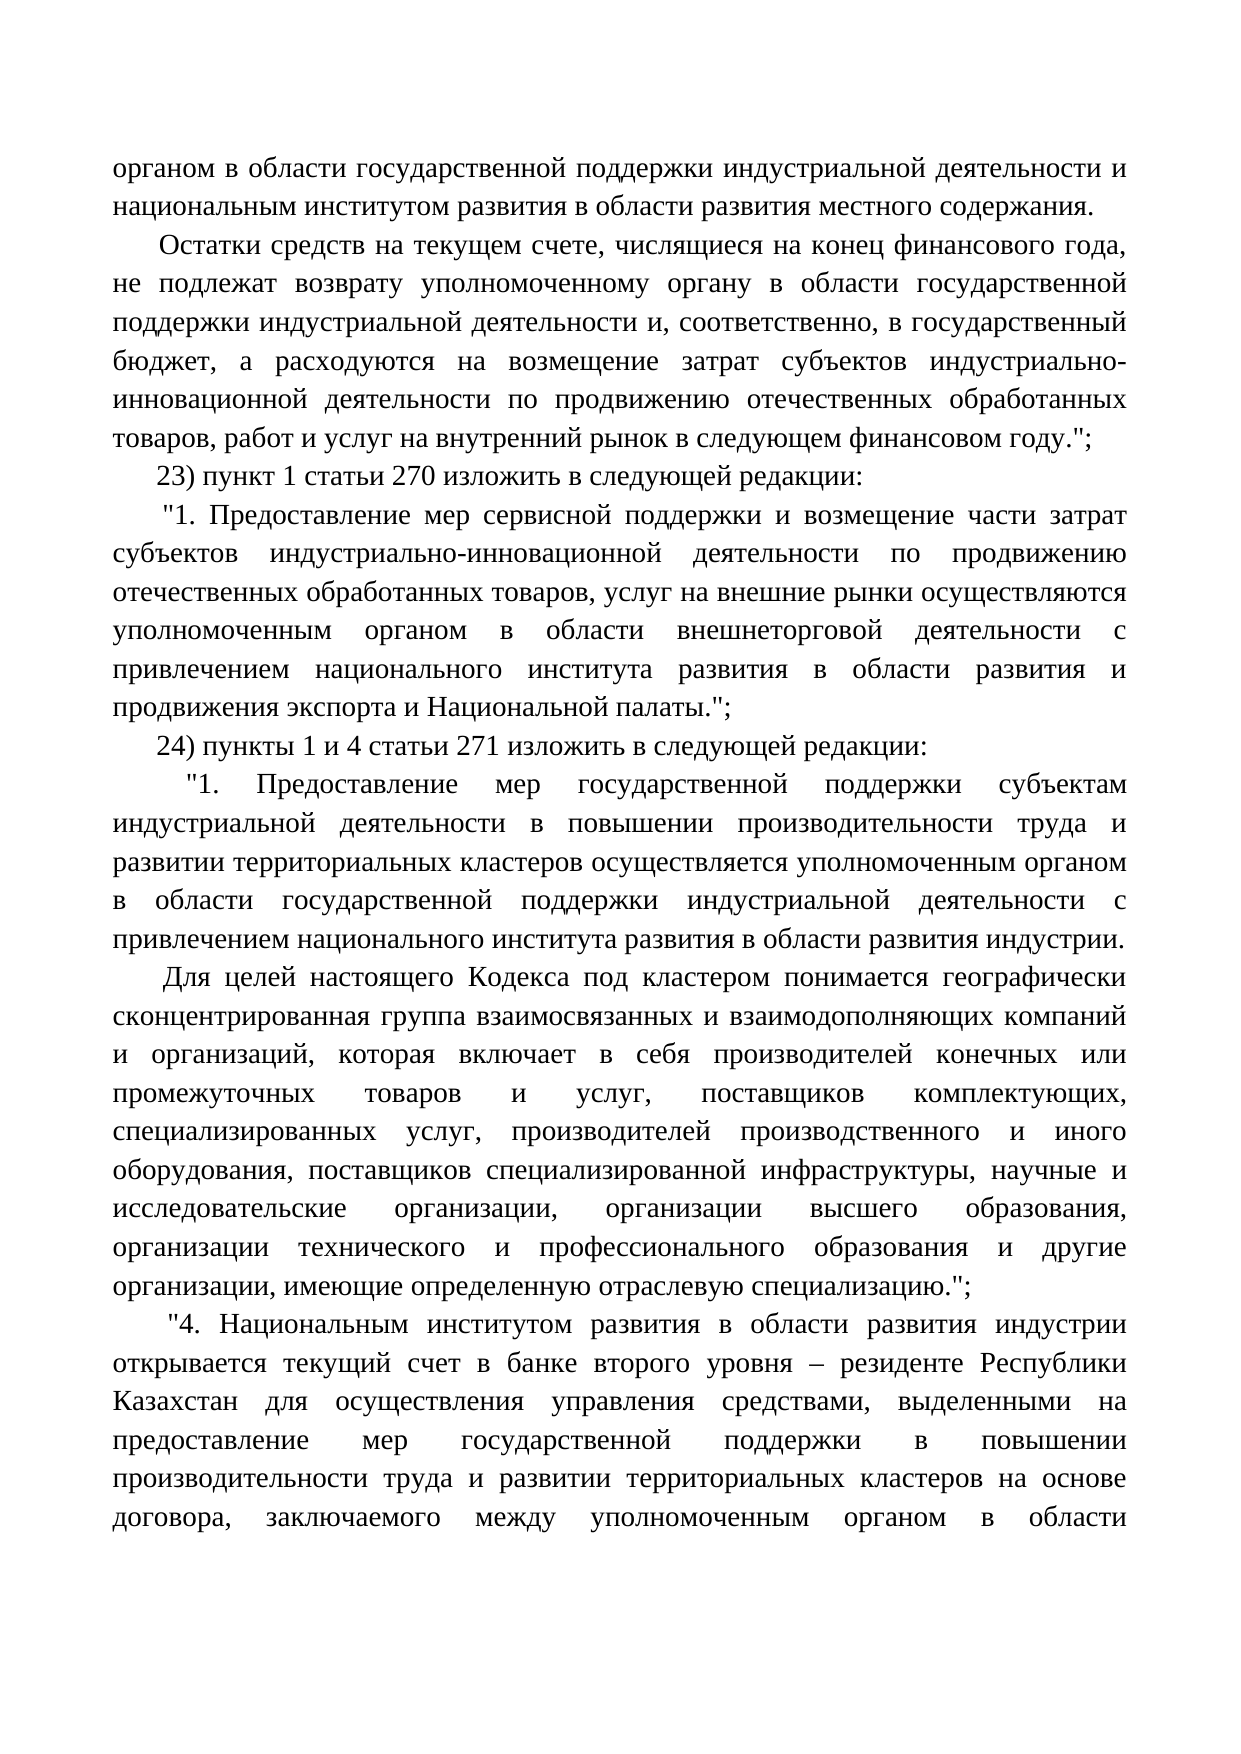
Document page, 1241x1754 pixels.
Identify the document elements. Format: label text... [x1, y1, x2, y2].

text Для целей настоящего Кодекса под кластером понимается географически сконцентрированная группа взаимосвязанных и взаимодополняющих компаний и организаций, которая включает в себя производителей конечных или промежуточных товаров и услуг, поставщиков комплектующих, специализированных услуг, производителей производственного и иного оборудования, поставщиков специализированной инфраструктуры, научные и исследовательские организации, организации высшего образования, организации технического и профессионального образования и другие организации, имеющие определенную отраслевую специализацию."; [112, 959, 1128, 1301]
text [112, 150, 1128, 222]
text Остатки средств на текущем счете, числящиеся на конец финансового года, не подлежат возврату уполномоченному органу в области государственной поддержки индустриальной деятельности и, соответственно, в государственный бюджет, а расходуются на возмещение затрат субъектов индустриально-инновационной деятельности по продвижению отечественных обработанных товаров, работ и услуг на внутренний рынок в следующем финансовом году."; [112, 227, 1128, 453]
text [112, 1306, 1128, 1532]
text "1. Предоставление мер сервисной поддержки и возмещение части затрат субъектов индустриально-инновационной деятельности по продвижению отечественных обработанных товаров, услуг на внешние рынки осуществляются уполномоченным органом в области внешнеторговой деятельности с привлечением национального института развития в области развития и продвижения экспорта и Национальной палаты."; [112, 497, 1128, 723]
text 23) пункт 1 статьи 270 изложить в следующей редакции: [112, 458, 1128, 492]
text "1. Предоставление мер государственной поддержки субъектам индустриальной деятельности в повышении производительности труда и развитии территориальных кластеров осуществляется уполномоченным органом в области государственной поддержки индустриальной деятельности с привлечением национального института развития в области развития индустрии. [112, 767, 1128, 954]
text 24) пункты 1 и 4 статьи 271 изложить в следующей редакции: [112, 728, 1128, 762]
